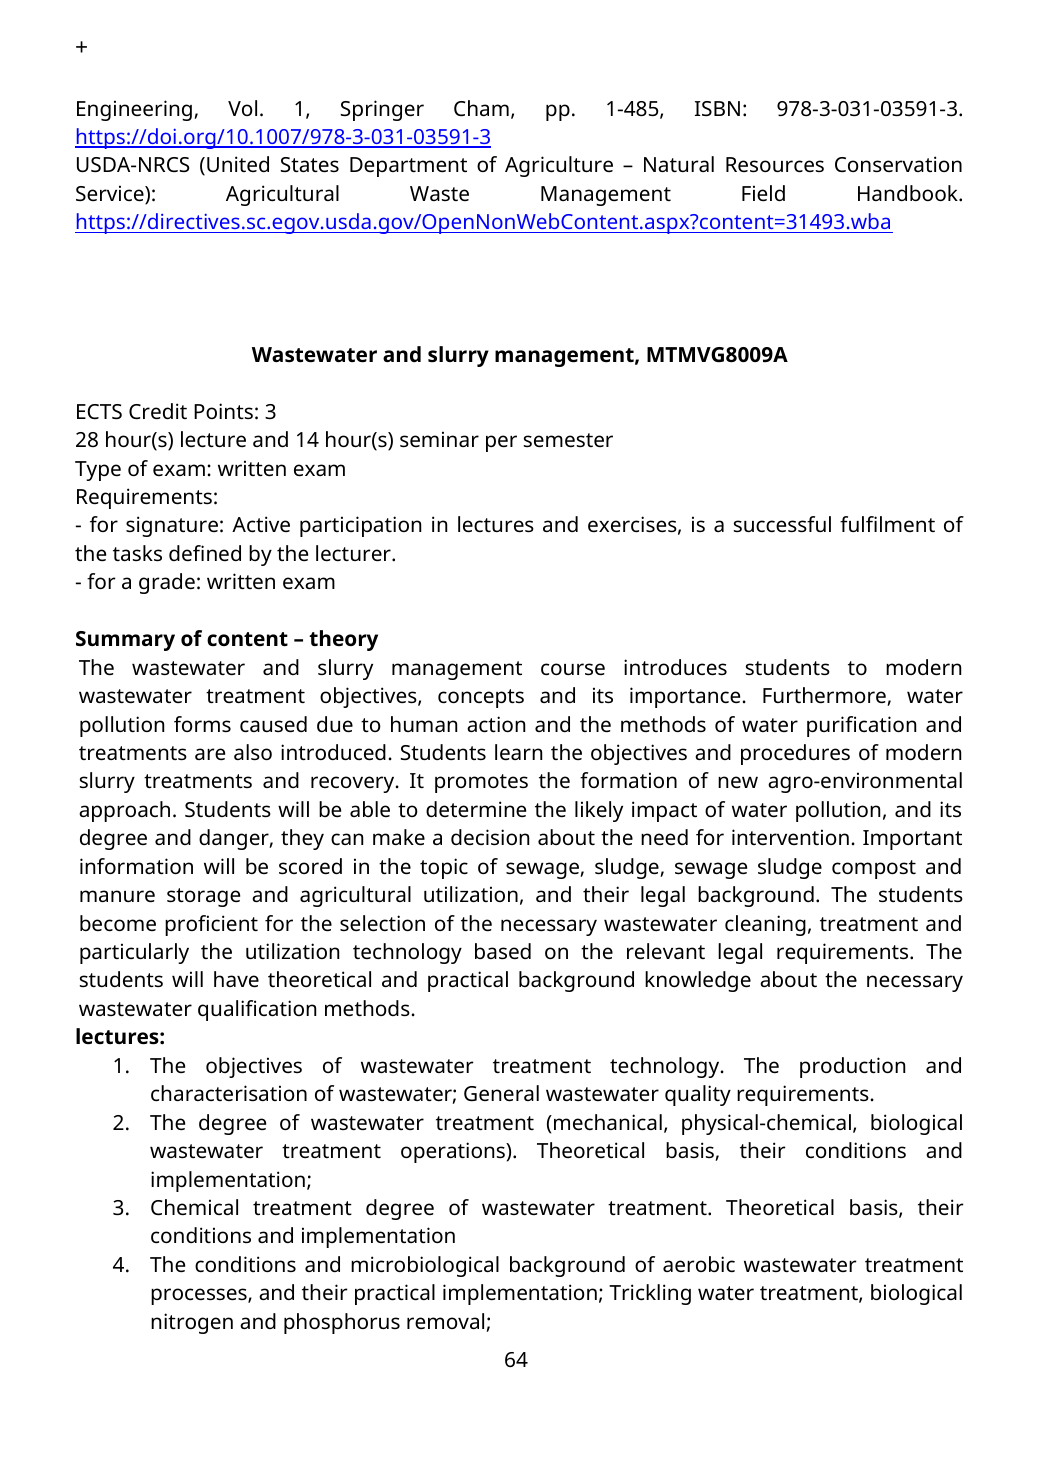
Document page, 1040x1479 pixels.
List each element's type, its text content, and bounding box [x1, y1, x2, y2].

text The wastewater and slurry management course introduces students to modern wastewater treatment objectives, concepts and its importance. Furthermore, water pollution forms caused due to human action and the methods of water purification and treatments are also introduced. Students learn the objectives and procedures of modern slurry treatments and recovery. It promotes the formation of new agro-environmental approach. Students will be able to determine the likely impact of water pollution, and its degree and danger, they can make a decision about the need for intervention. Important information will be scored in the topic of sewage, sludge, sewage sludge compost and manure storage and agricultural utilization, and their legal background. The students become proficient for the selection of the necessary wastewater cleaning, treatment and particularly the utilization technology based on the relevant legal requirements. The students will have theoretical and practical background knowledge about the necessary wastewater qualification methods. [78, 653, 964, 1022]
text USDA-NRCS (United States Department of Agriculture – Natural Resources Conservation Service): Agricultural Waste Management Field Handbook. https://directives.sc.egov.usda.gov/OpenNonWebContent.aspx?content=31493.wba [75, 151, 964, 236]
list The conditions and microbiological background of aerobic wastewater treatment processes, and their practical implementation; Trickling water treatment, biological nitrogen and phosphorus removal; [112, 1250, 964, 1335]
text Requirements: [75, 482, 964, 511]
text - for a grade: written exam [75, 567, 964, 596]
text Summary of content – theory [75, 624, 964, 653]
list The degree of wastewater treatment (mechanical, physical-chemical, biological wastewater treatment operations). Theoretical basis, their conditions and implementation; [112, 1108, 964, 1193]
text 28 hour(s) lecture and 14 hour(s) seminar per semester [75, 425, 964, 454]
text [75, 94, 964, 151]
list Chemical treatment degree of wastewater treatment. Theoretical basis, their conditions and implementation [112, 1193, 964, 1250]
text lectures: [75, 1022, 964, 1051]
text Wastewater and slurry management, MTMVG8009A [75, 340, 964, 368]
text - for signature: Active participation in lectures and exercises, is a successful fulfilment of the tasks defined by the lecturer. [75, 511, 964, 567]
list The objectives of wastewater treatment technology. The production and characterisation of wastewater; General wastewater quality requirements. [112, 1051, 964, 1108]
text ECTS Credit Points: 3 [75, 397, 964, 425]
text Type of exam: written exam [75, 454, 964, 482]
